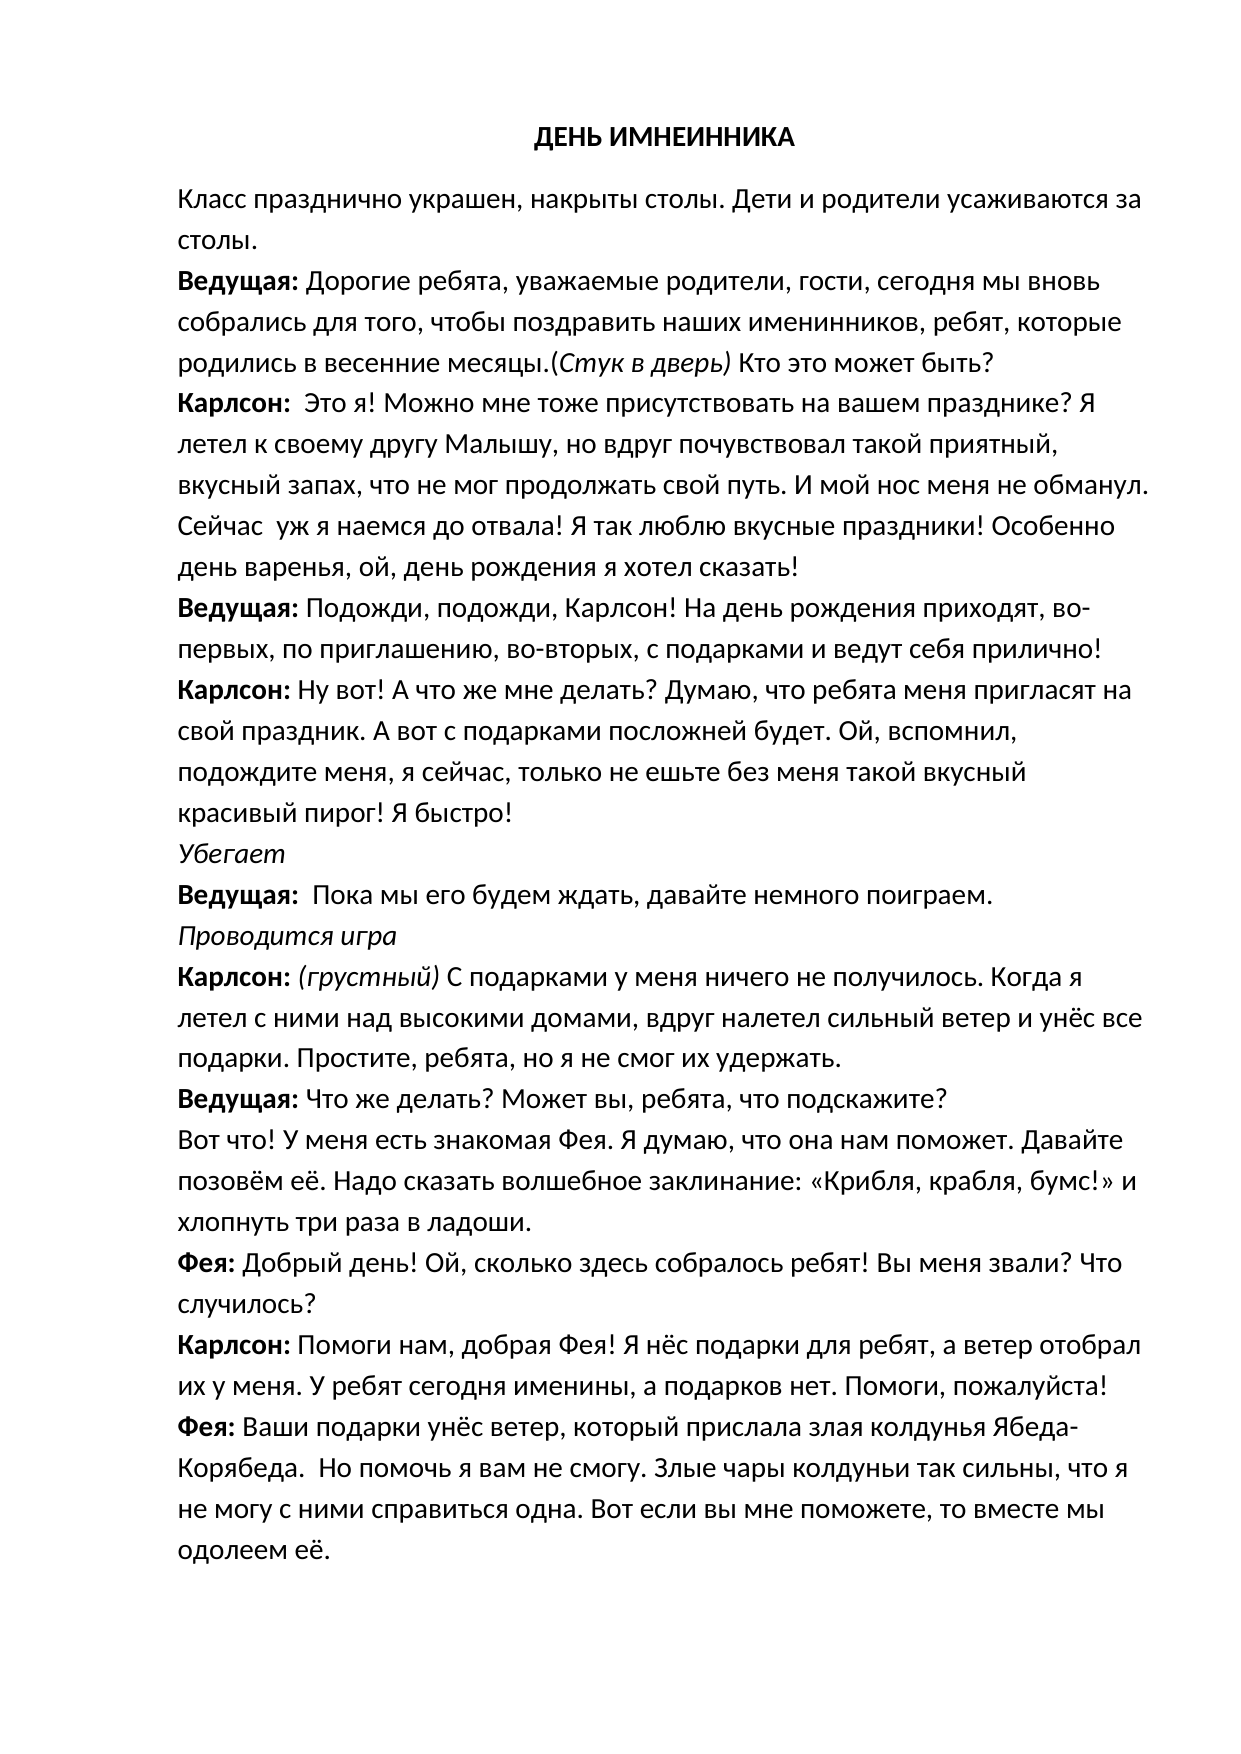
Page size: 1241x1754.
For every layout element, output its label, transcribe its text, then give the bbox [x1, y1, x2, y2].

text Карлсон: Помоги нам, добрая Фея! Я нёс подарки для ребят, а ветер отобрал их у меня. У ребят сегодня именины, а подарков нет. Помоги, пожалуйста! [177, 1326, 1152, 1403]
text ДЕНЬ ИМНЕИННИКА [177, 118, 1152, 154]
text Ведущая: Что же делать? Может вы, ребята, что подскажите? [177, 1081, 1152, 1116]
text Убегает [177, 835, 1152, 871]
text Ведущая: Пока мы его будем ждать, давайте немного поиграем. [177, 876, 1152, 911]
text Ведущая: Дорогие ребята, уважаемые родители, гости, сегодня мы вновь собрались для того, чтобы поздравить наших именинников, ребят, которые родились в весенние месяцы.(Стук в дверь) Кто это может быть? [177, 262, 1152, 379]
text Фея: Ваши подарки унёс ветер, который прислала злая колдунья Ябеда-Корябеда. Но помочь я вам не смогу. Злые чары колдуньи так сильны, что я не могу с ними справиться одна. Вот если вы мне поможете, то вместе мы одолеем её. [177, 1408, 1152, 1566]
text Проводится игра [177, 917, 1152, 952]
text Карлсон: Это я! Можно мне тоже присутствовать на вашем празднике? Я летел к своему другу Малышу, но вдруг почувствовал такой приятный, вкусный запах, что не мог продолжать свой путь. И мой нос меня не обманул. Сейчас уж я наемся до отвала! Я так люблю вкусные праздники! Особенно день варенья, ой, день рождения я хотел сказать! [177, 384, 1152, 584]
text Вот что! У меня есть знакомая Фея. Я думаю, что она нам поможет. Давайте позовём её. Надо сказать волшебное заклинание: «Крибля, крабля, бумс!» и хлопнуть три раза в ладоши. [177, 1121, 1152, 1239]
text Фея: Добрый день! Ой, сколько здесь собралось ребят! Вы меня звали? Что случилось? [177, 1244, 1152, 1321]
text Класс празднично украшен, накрыты столы. Дети и родители усаживаются за столы. [177, 180, 1152, 256]
text Карлсон: (грустный) С подарками у меня ничего не получилось. Когда я летел с ними над высокими домами, вдруг налетел сильный ветер и унёс все подарки. Простите, ребята, но я не смог их удержать. [177, 958, 1152, 1075]
text Ведущая: Подожди, подожди, Карлсон! На день рождения приходят, во-первых, по приглашению, во-вторых, с подарками и ведут себя прилично! [177, 589, 1152, 666]
text Карлсон: Ну вот! А что же мне делать? Думаю, что ребята меня пригласят на свой праздник. А вот с подарками посложней будет. Ой, вспомнил, подождите меня, я сейчас, только не ешьте без меня такой вкусный красивый пирог! Я быстро! [177, 671, 1152, 829]
